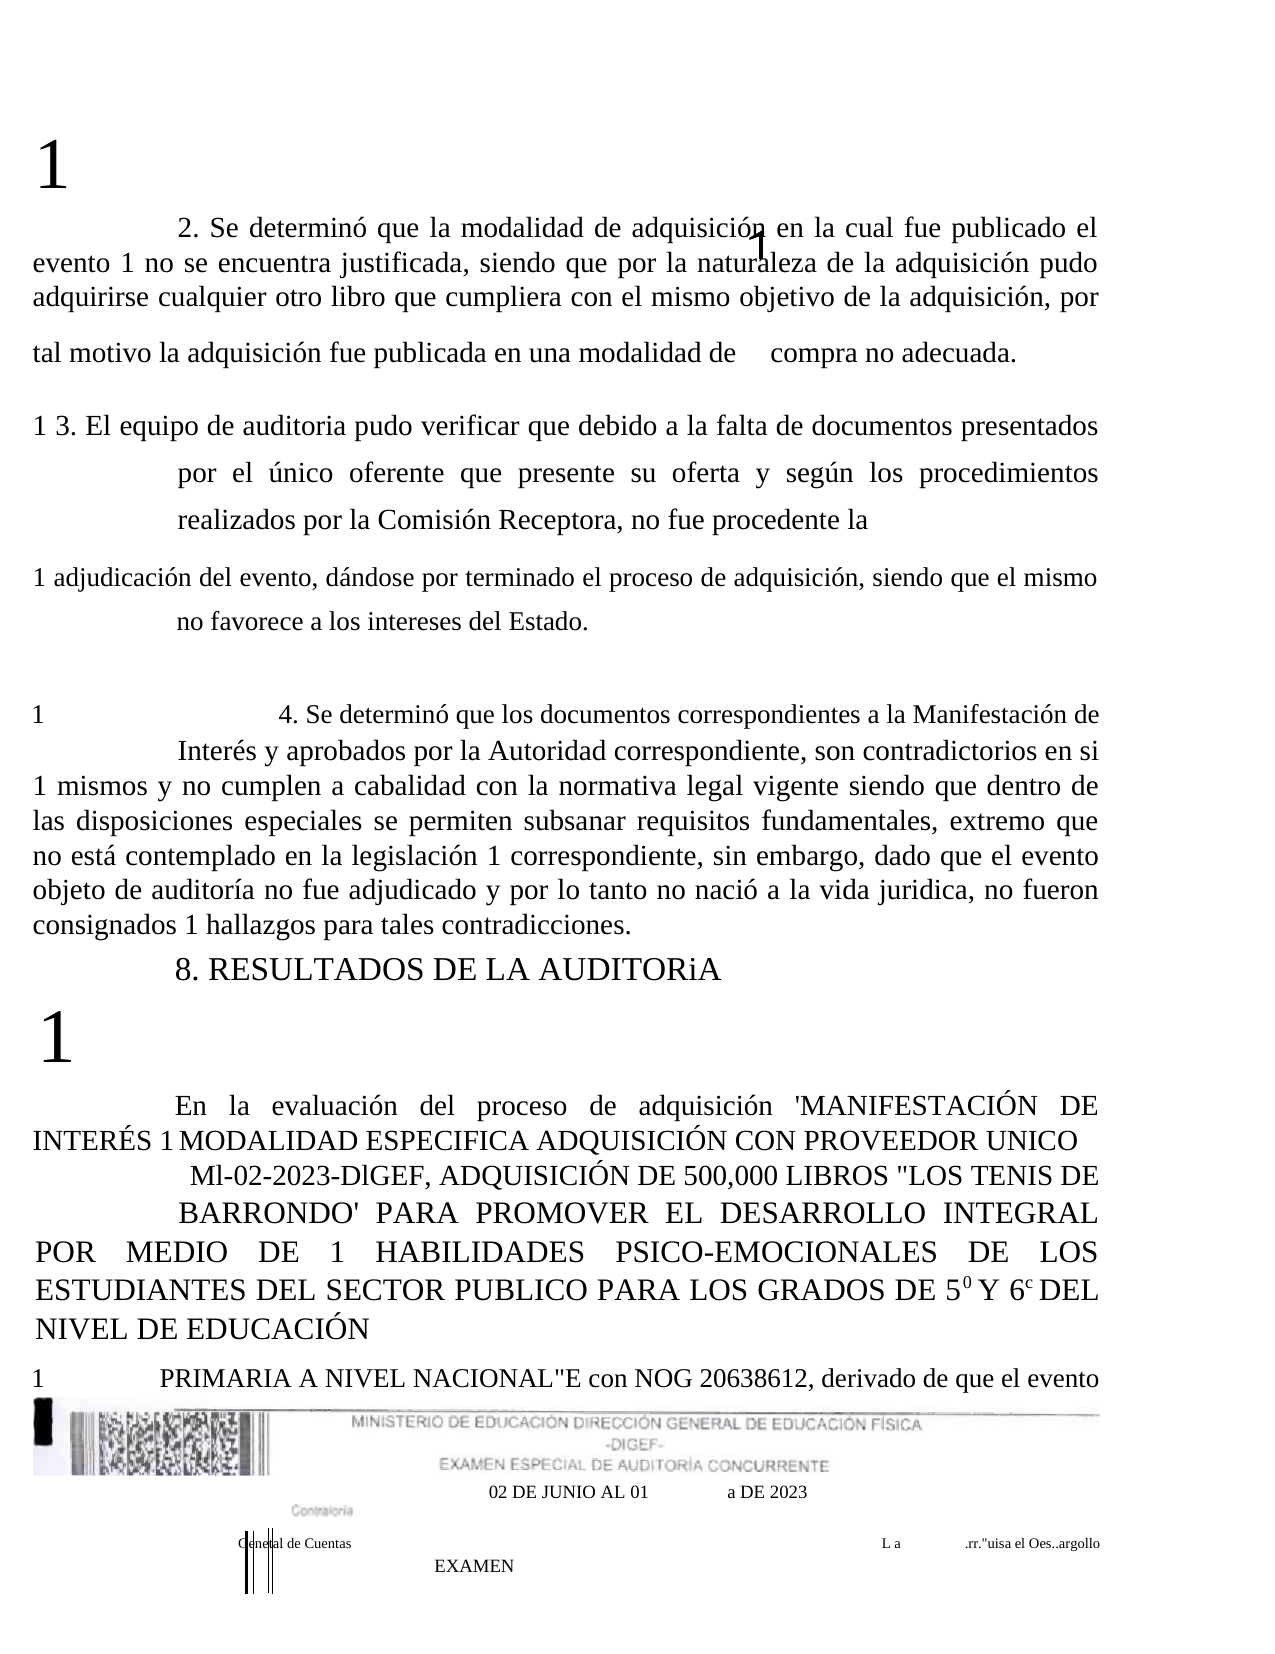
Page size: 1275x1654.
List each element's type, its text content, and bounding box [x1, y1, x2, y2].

text 02 DE JUNIO AL 01 a DE 2023 [31, 1481, 1101, 1502]
text 1 [34, 120, 211, 204]
text 1 4. Se determinó que los documentos correspondientes a la Manifestación de [31, 698, 1101, 729]
text 1 3. El equipo de auditoria pudo verificar que debido a la falta de documentos presentados por el único oferente que presente su oferta y según los procedimientos realizados por la Comisión Receptora, no fue procedente la [32, 408, 1099, 536]
text BARRONDO' PARA PROMOVER EL DESARROLLO INTEGRAL POR MEDIO DE 1 HABILIDADES PSICO-EMOCIONALES DE LOS ESTUDIANTES DEL SECTOR PUBLICO PARA LOS GRADOS DE 50 Y 6c DEL NIVEL DE EDUCACIÓN [35, 1194, 1099, 1346]
text Ml-02-2023-DlGEF, ADQUISICIÓN DE 500,000 LIBROS "LOS TENIS DE [31, 1158, 1099, 1192]
text En la evaluación del proceso de adquisición 'MANIFESTACIÓN DE INTERÉS 1 MODALIDAD ESPECIFICA ADQUISICIÓN CON PROVEEDOR UNICO [32, 1088, 1099, 1157]
text 2. Se determinó que la modalidad de adquisición en la cual fue publicado el evento 1 no se encuentra justificada, siendo que por la naturaleza de la adquisición pudo adquirirse cualquier otro libro que cumpliera con el mismo objetivo de la adquisición, por tal motivo la adquisición fue publicada en una modalidad de compra no adecuada. [32, 210, 1099, 369]
text Interés y aprobados por la Autoridad correspondiente, son contradictorios en si 1 mismos y no cumplen a cabalidad con la normativa legal vigente siendo que dentro de las disposiciones especiales se permiten subsanar requisitos fundamentales, extremo que no está contemplado en la legislación 1 correspondiente, sin embargo, dado que el evento objeto de auditoría no fue adjudicado y por lo tanto no nació a la vida juridica, no fueron consignados 1 hallazgos para tales contradicciones. [32, 733, 1099, 941]
text Genetal de Cuentas L a .rr."uisa el Oes..argollo [31, 1535, 1103, 1551]
subtitle 8. RESULTADOS DE LA AUDITORiA [174, 949, 1101, 988]
text 1 PRIMARIA A NIVEL NACIONAL"E con NOG 20638612, derivado de que el evento [31, 1362, 1101, 1393]
text 1 [37, 990, 507, 1079]
picture [291, 1504, 353, 1517]
text 1 adjudicación del evento, dándose por terminado el proceso de adquisición, siendo que el mismo no favorece a los intereses del Estado. [32, 561, 1099, 636]
picture [33, 1397, 1100, 1476]
